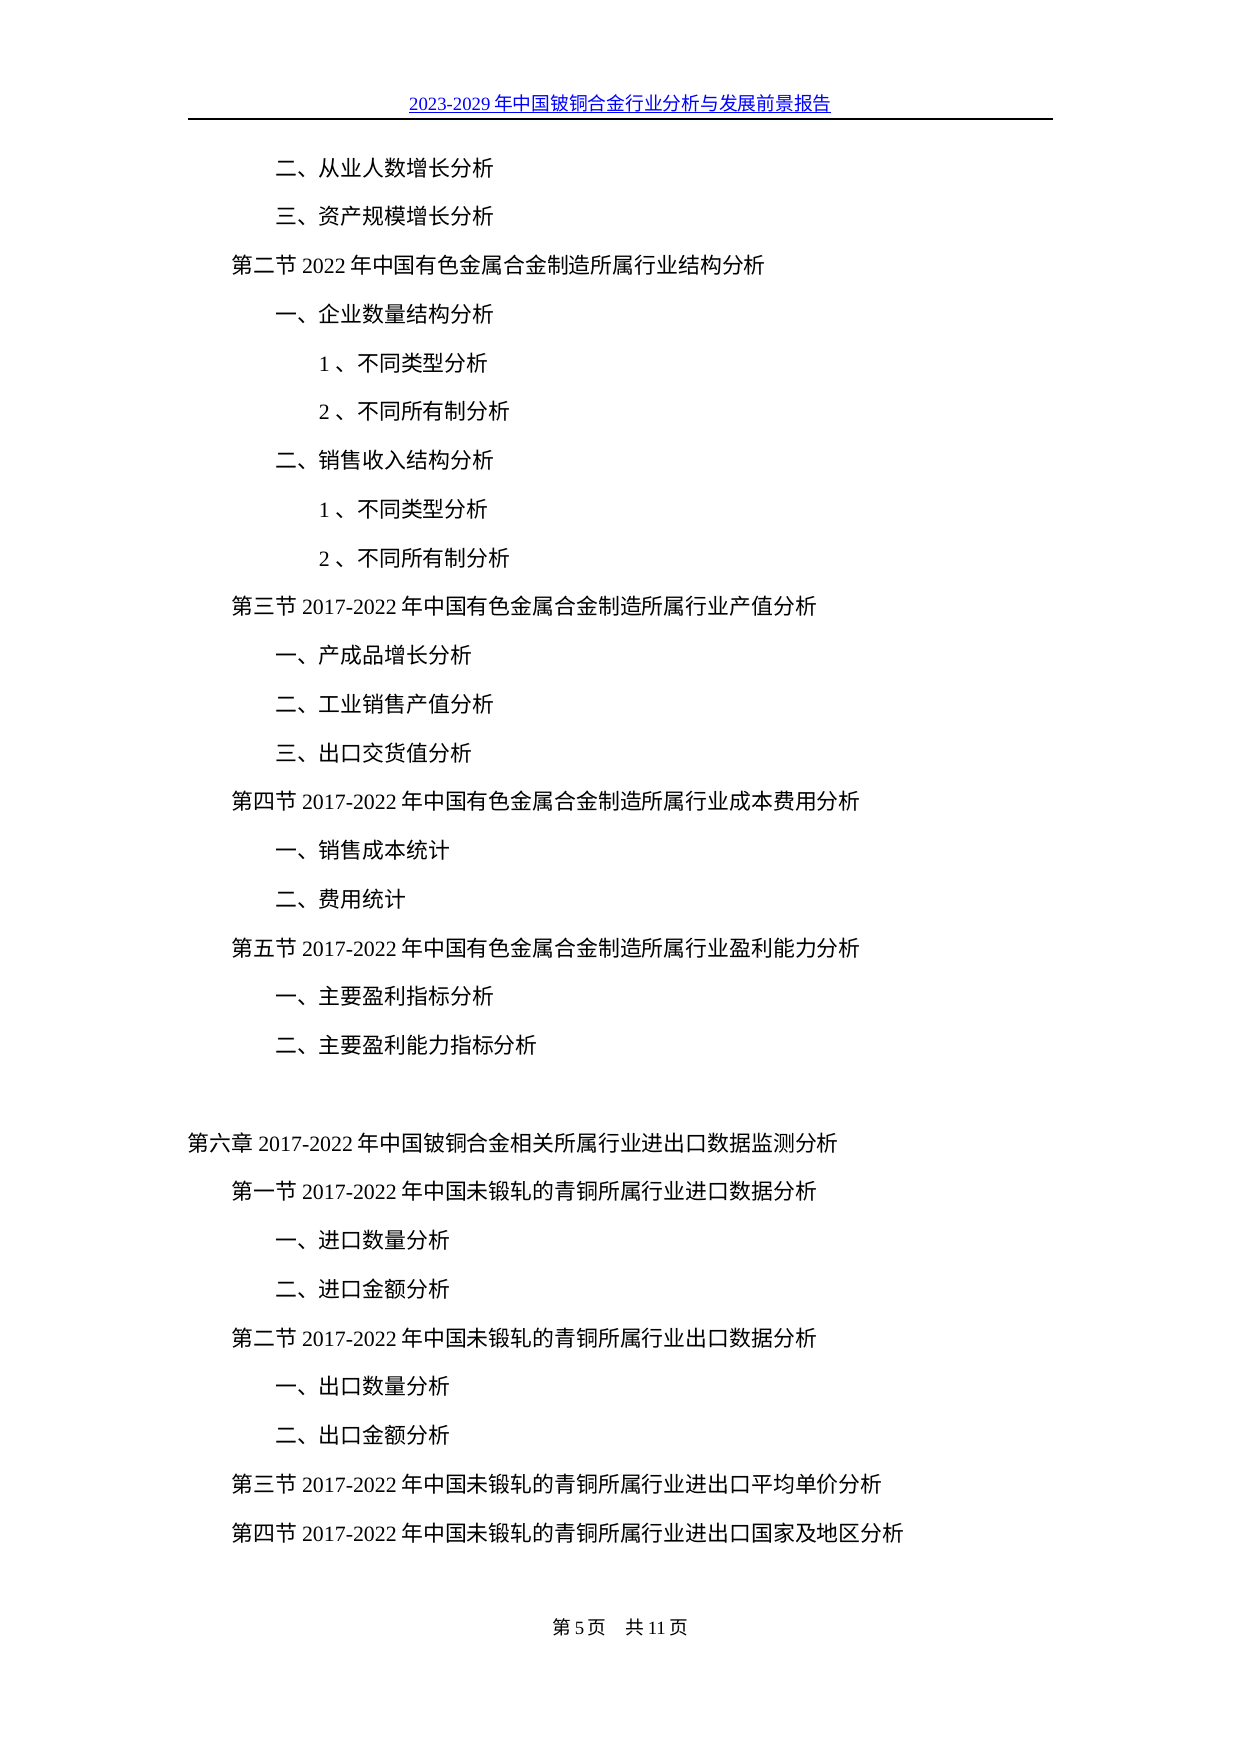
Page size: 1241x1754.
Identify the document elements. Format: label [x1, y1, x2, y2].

text [187, 150, 1053, 1548]
